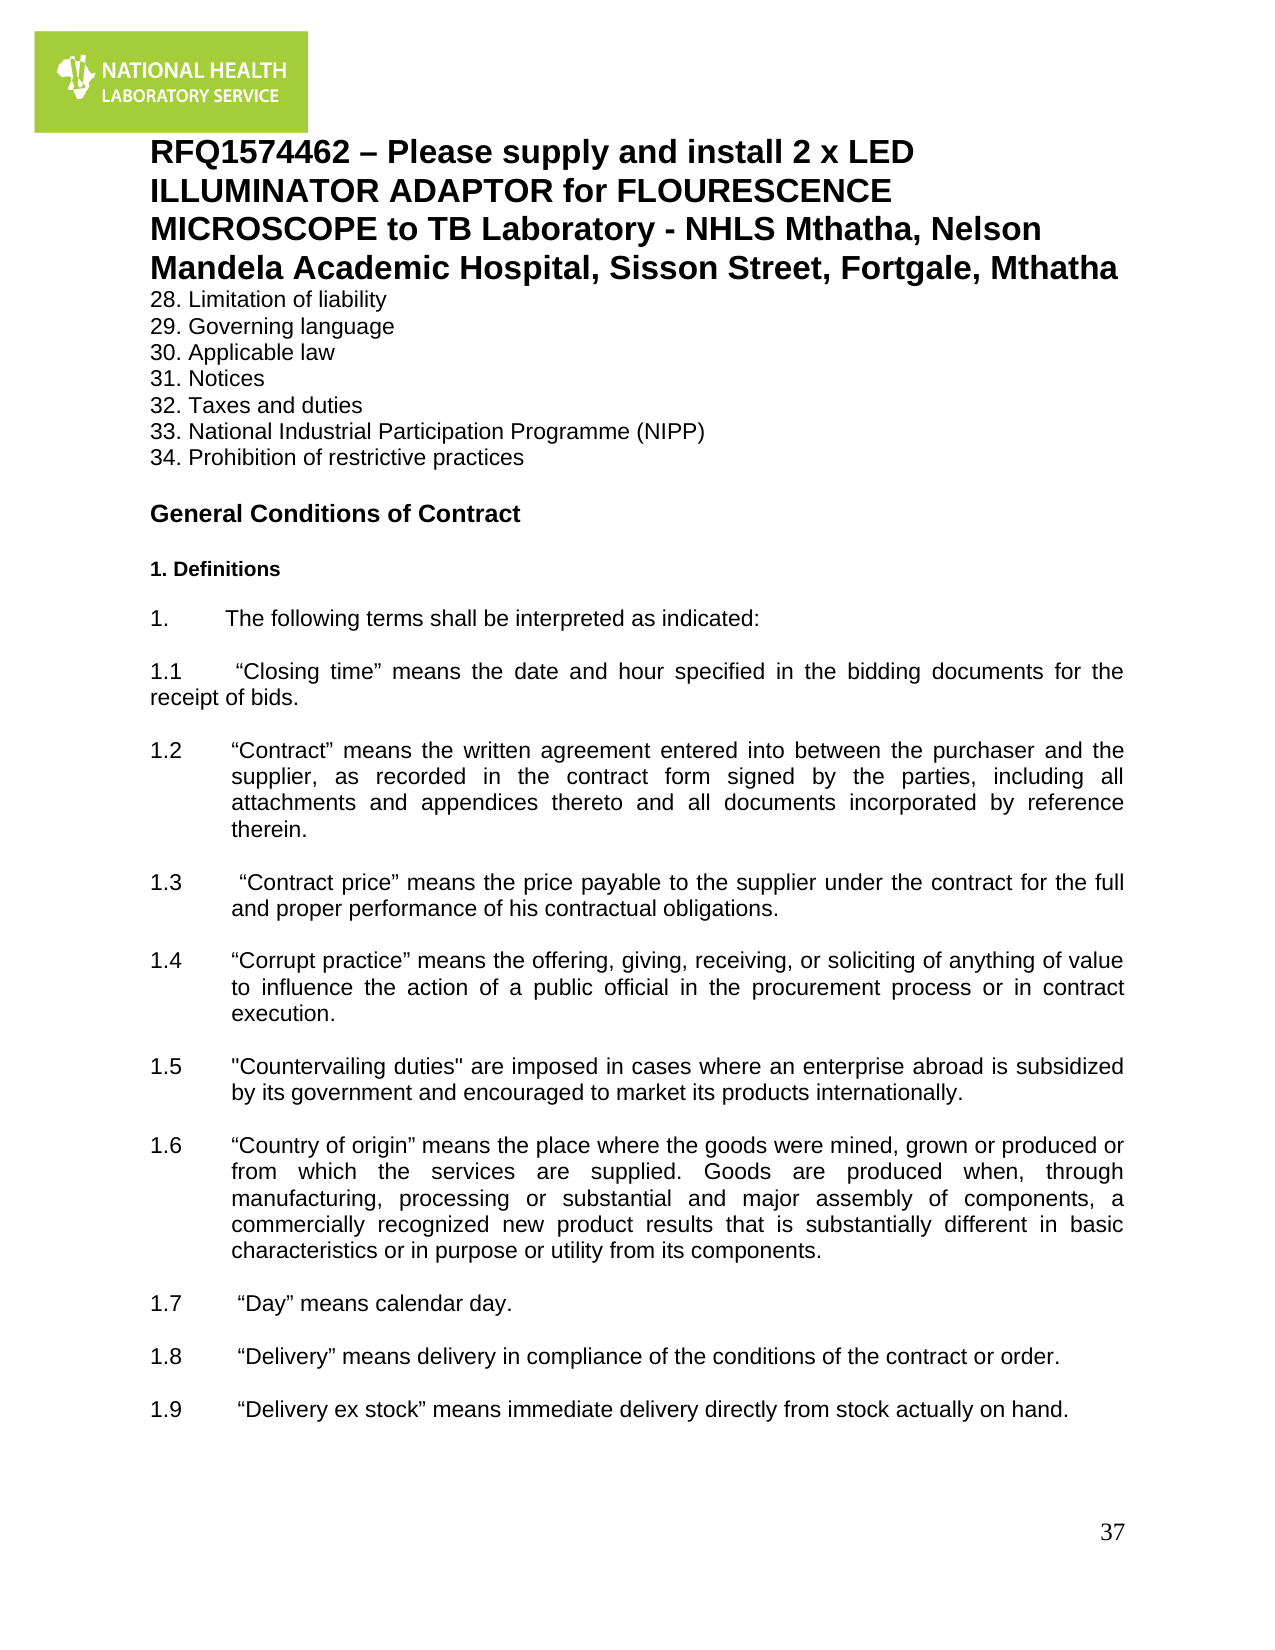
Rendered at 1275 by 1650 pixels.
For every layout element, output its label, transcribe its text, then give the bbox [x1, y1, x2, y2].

list “Day” means calendar day. [150, 1290, 1125, 1316]
list “Delivery” means delivery in compliance of the conditions of the contract or order. [150, 1343, 1125, 1369]
text 32. Taxes and duties [150, 392, 1125, 418]
text 1. The following terms shall be interpreted as indicated: [150, 605, 1125, 631]
text 31. Notices [150, 365, 1125, 392]
text 1. Definitions [150, 557, 1125, 581]
list “Country of origin” means the place where the goods were mined, grown or produced or from which the services are supplied. Goods are produced when, through manufacturing, processing or substantial and major assembly of components, a commercially recognized new product results that is substantially different in basic characteristics or in purpose or utility from its components. [150, 1132, 1125, 1264]
list “Contract” means the written agreement entered into between the purchaser and the supplier, as recorded in the contract form signed by the parties, including all attachments and appendices thereto and all documents incorporated by reference therein. [150, 737, 1125, 842]
text General Conditions of Contract [150, 499, 1125, 528]
list "Countervailing duties" are imposed in cases where an enterprise abroad is subsidized by its government and encouraged to market its products internationally. [150, 1053, 1125, 1106]
picture [34, 31, 309, 133]
text 30. Applicable law [150, 339, 1125, 365]
text 33. National Industrial Participation Programme (NIPP) [150, 418, 1125, 444]
text 34. Prohibition of restrictive practices [150, 444, 1125, 471]
list “Delivery ex stock” means immediate delivery directly from stock actually on hand. [150, 1396, 1125, 1422]
text 1.1 “Closing time” means the date and hour specified in the bidding documents for the receipt of bids. [150, 658, 1125, 710]
list “Contract price” means the price payable to the supplier under the contract for the full and proper performance of his contractual obligations. [150, 868, 1125, 921]
text 28. Limitation of liability [150, 286, 1125, 313]
list “Corrupt practice” means the offering, giving, receiving, or soliciting of anything of value to influence the action of a public official in the procurement process or in contract execution. [150, 947, 1125, 1027]
text 29. Governing language [150, 313, 1125, 339]
